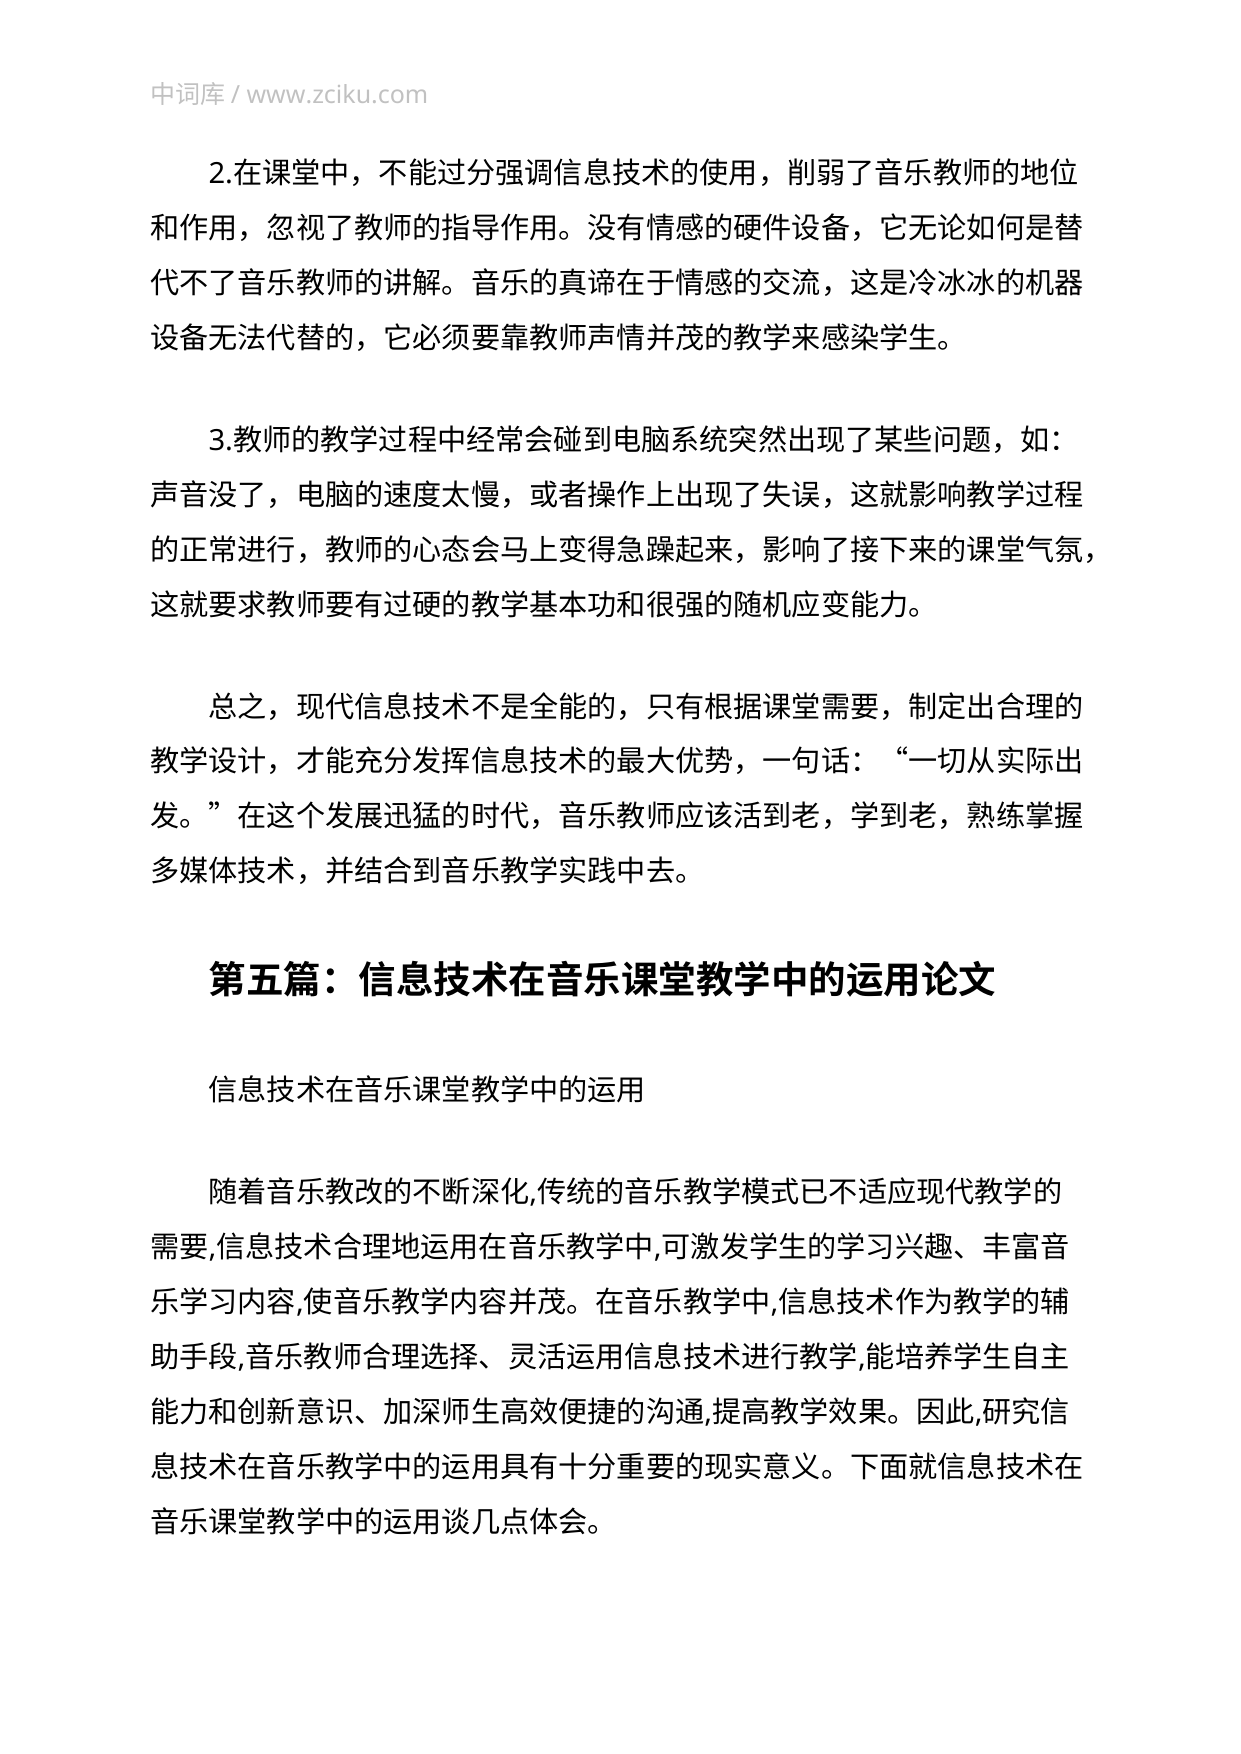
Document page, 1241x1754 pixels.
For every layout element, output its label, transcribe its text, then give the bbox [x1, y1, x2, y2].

text 3.教师的教学过程中经常会碰到电脑系统突然出现了某些问题，如：声音没了，电脑的速度太慢，或者操作上出现了失误，这就影响教学过程的正常进行，教师的心态会马上变得急躁起来，影响了接下来的课堂气氛，这就要求教师要有过硬的教学基本功和很强的随机应变能力。 [150, 417, 1090, 624]
text 2.在课堂中，不能过分强调信息技术的使用，削弱了音乐教师的地位和作用，忽视了教师的指导作用。没有情感的硬件设备，它无论如何是替代不了音乐教师的讲解。音乐的真谛在于情感的交流，这是冷冰冰的机器设备无法代替的，它必须要靠教师声情并茂的教学来感染学生。 [150, 150, 1090, 357]
text 第五篇：信息技术在音乐课堂教学中的运用论文 [150, 949, 1090, 1004]
text 总之，现代信息技术不是全能的，只有根据课堂需要，制定出合理的教学设计，才能充分发挥信息技术的最大优势，一句话：“一切从实际出发。”在这个发展迅猛的时代，音乐教师应该活到老，学到老，熟练掌握多媒体技术，并结合到音乐教学实践中去。 [150, 683, 1090, 890]
text 随着音乐教改的不断深化,传统的音乐教学模式已不适应现代教学的需要,信息技术合理地运用在音乐教学中,可激发学生的学习兴趣、丰富音乐学习内容,使音乐教学内容并茂。在音乐教学中,信息技术作为教学的辅助手段,音乐教师合理选择、灵活运用信息技术进行教学,能培养学生自主能力和创新意识、加深师生高效便捷的沟通,提高教学效果。因此,研究信息技术在音乐教学中的运用具有十分重要的现实意义。下面就信息技术在音乐课堂教学中的运用谈几点体会。 [150, 1169, 1090, 1541]
text 信息技术在音乐课堂教学中的运用 [150, 1067, 1090, 1109]
